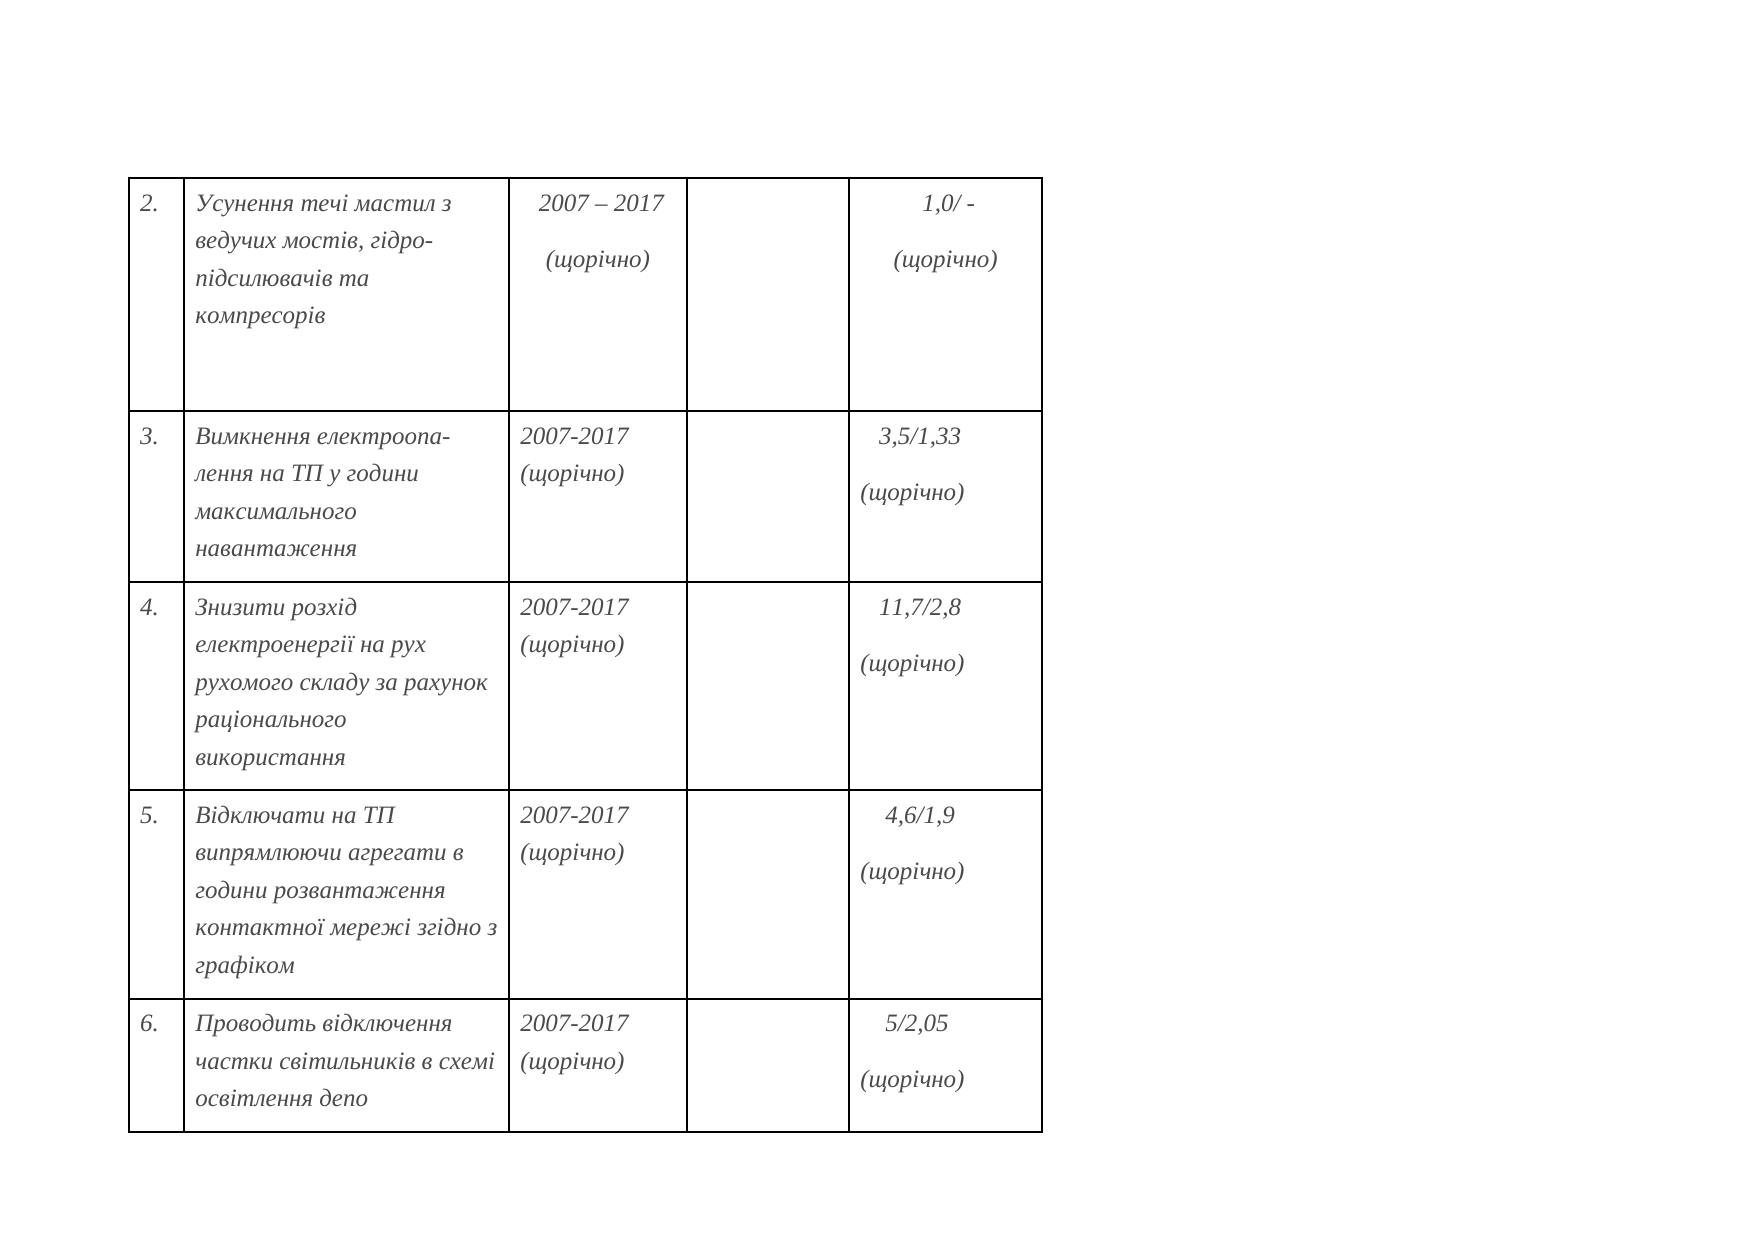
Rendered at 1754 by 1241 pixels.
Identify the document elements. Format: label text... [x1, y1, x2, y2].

table_cell [688, 583, 848, 789]
table_cell 2007 – 2017 (щорічно) [510, 179, 686, 410]
table_cell 5/2,05 (щорічно) [850, 1000, 1041, 1131]
table_cell Усунення течі мастил з ведучих мостів, гідро-підсилювачів та компресорів [185, 179, 508, 410]
table_cell 2. [130, 179, 183, 410]
table_cell [688, 179, 848, 410]
table_cell 2007-2017 (щорічно) [510, 412, 686, 581]
table_cell 11,7/2,8 (щорічно) [850, 583, 1041, 789]
table_cell 5. [130, 791, 183, 997]
table_cell Відключати на ТП випрямлюючи агрегати в години розвантаження контактної мережі згідно з графіком [185, 791, 508, 997]
table_cell [688, 412, 848, 581]
table_cell 3,5/1,33 (щорічно) [850, 412, 1041, 581]
table_cell [688, 1000, 848, 1131]
table_cell 6. [130, 1000, 183, 1131]
table_cell [688, 791, 848, 997]
table_cell Знизити розхід електроенергії на рух рухомого складу за рахунок раціонального використання [185, 583, 508, 789]
table_cell 1,0/ - (щорічно) [850, 179, 1041, 410]
table_cell 4,6/1,9 (щорічно) [850, 791, 1041, 997]
table_cell Вимкнення електроопа- лення на ТП у години максимального навантаження [185, 412, 508, 581]
table_cell 2007-2017 (щорічно) [510, 583, 686, 789]
table_cell 4. [130, 583, 183, 789]
table_cell 2007-2017 (щорічно) [510, 1000, 686, 1131]
table_cell Проводить відключення частки світильників в схемі освітлення депо [185, 1000, 508, 1131]
table_cell 2007-2017 (щорічно) [510, 791, 686, 997]
table_cell 3. [130, 412, 183, 581]
